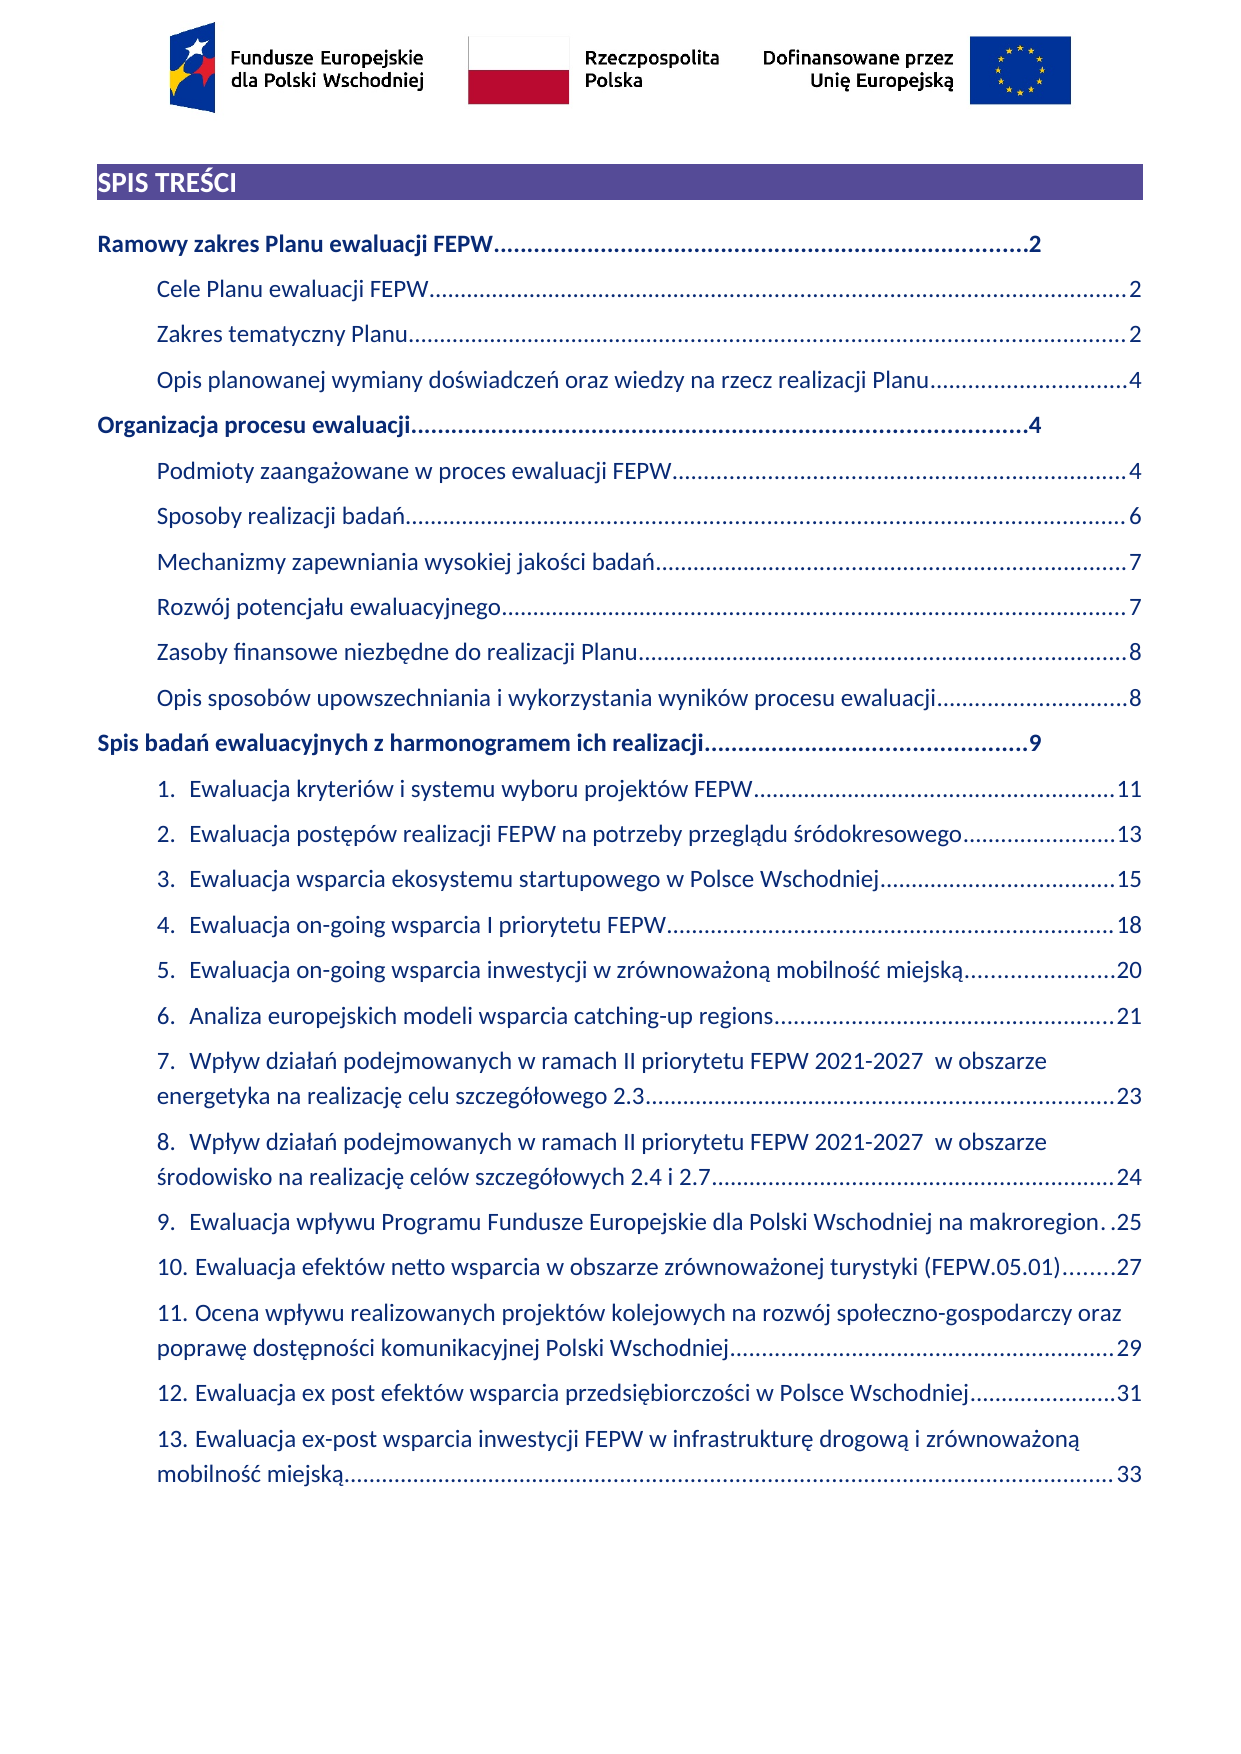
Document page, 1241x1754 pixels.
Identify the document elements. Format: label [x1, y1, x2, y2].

picture [147, 0, 1093, 135]
